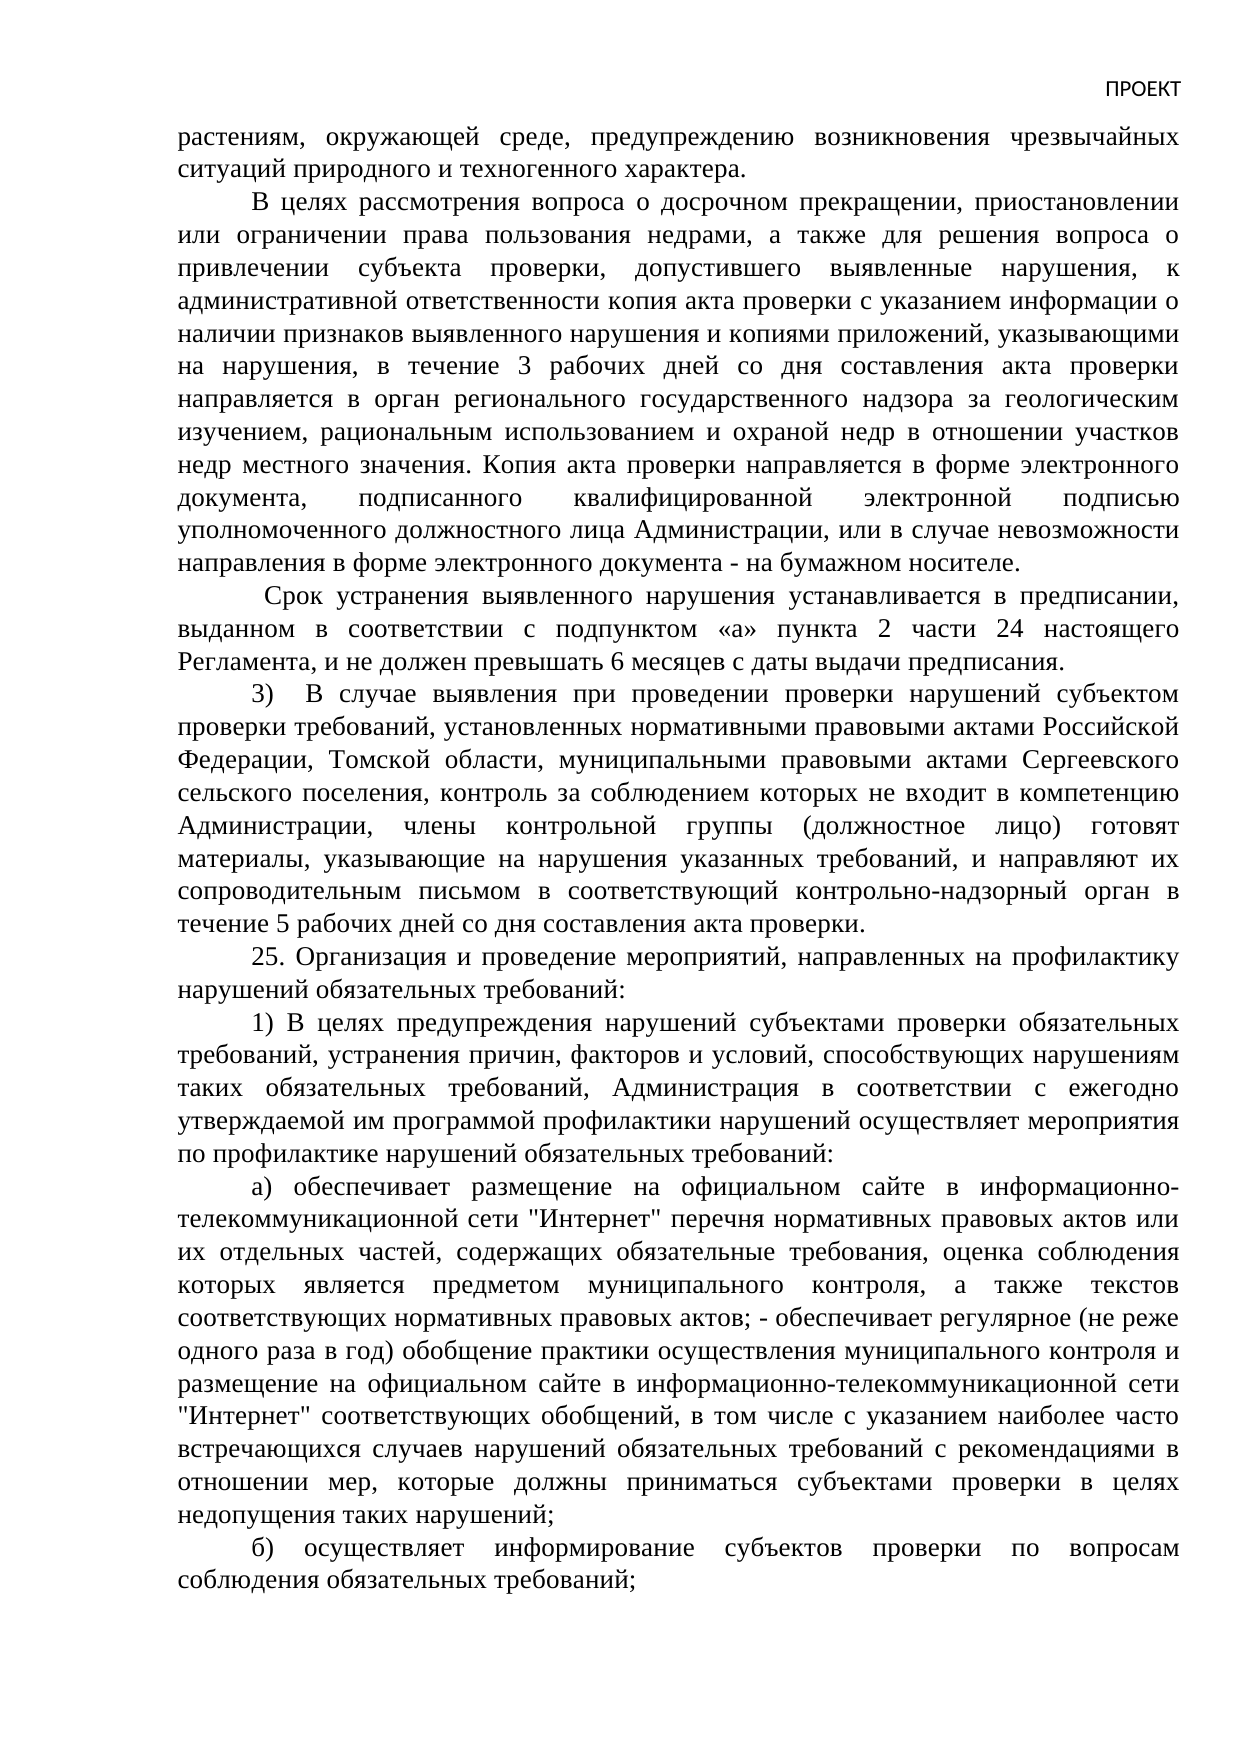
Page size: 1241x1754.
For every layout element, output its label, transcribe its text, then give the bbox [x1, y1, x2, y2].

text 3) В случае выявления при проведении проверки нарушений субъектом проверки требований, установленных нормативными правовыми актами Российской Федерации, Томской области, муниципальными правовыми актами Сергеевского сельского поселения, контроль за соблюдением которых не входит в компетенцию Администрации, члены контрольной группы (должностное лицо) готовят материалы, указывающие на нарушения указанных требований, и направляют их сопроводительным письмом в соответствующий контрольно-надзорный орган в течение 5 рабочих дней со дня составления акта проверки. [177, 676, 1181, 938]
text 1) В целях предупреждения нарушений субъектами проверки обязательных требований, устранения причин, факторов и условий, способствующих нарушениям таких обязательных требований, Администрация в соответствии с ежегодно утверждаемой им программой профилактики нарушений осуществляет мероприятия по профилактике нарушений обязательных требований: [177, 1004, 1181, 1168]
text б) осуществляет информирование субъектов проверки по вопросам соблюдения обязательных требований; [177, 1529, 1181, 1595]
text Срок устранения выявленного нарушения устанавливается в предписании, выданном в соответствии с подпунктом «а» пункта 2 части 24 настоящего Регламента, и не должен превышать 6 месяцев с даты выдачи предписания. [177, 577, 1181, 676]
text 25. Организация и проведение мероприятий, направленных на профилактику нарушений обязательных требований: [177, 938, 1181, 1004]
text а) обеспечивает размещение на официальном сайте в информационно-телекоммуникационной сети "Интернет" перечня нормативных правовых актов или их отдельных частей, содержащих обязательные требования, оценка соблюдения которых является предметом муниципального контроля, а также текстов соответствующих нормативных правовых актов; - обеспечивает регулярное (не реже одного раза в год) обобщение практики осуществления муниципального контроля и размещение на официальном сайте в информационно-телекоммуникационной сети "Интернет" соответствующих обобщений, в том числе с указанием наиболее часто встречающихся случаев нарушений обязательных требований с рекомендациями в отношении мер, которые должны приниматься субъектами проверки в целях недопущения таких нарушений; [177, 1168, 1181, 1529]
text В целях рассмотрения вопроса о досрочном прекращении, приостановлении или ограничении права пользования недрами, а также для решения вопроса о привлечении субъекта проверки, допустившего выявленные нарушения, к административной ответственности копия акта проверки с указанием информации о наличии признаков выявленного нарушения и копиями приложений, указывающими на нарушения, в течение 3 рабочих дней со дня составления акта проверки направляется в орган регионального государственного надзора за геологическим изучением, рациональным использованием и охраной недр в отношении участков недр местного значения. Копия акта проверки направляется в форме электронного документа, подписанного квалифицированной электронной подписью уполномоченного должностного лица Администрации, или в случае невозможности направления в форме электронного документа - на бумажном носителе. [177, 184, 1181, 577]
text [177, 118, 1181, 184]
